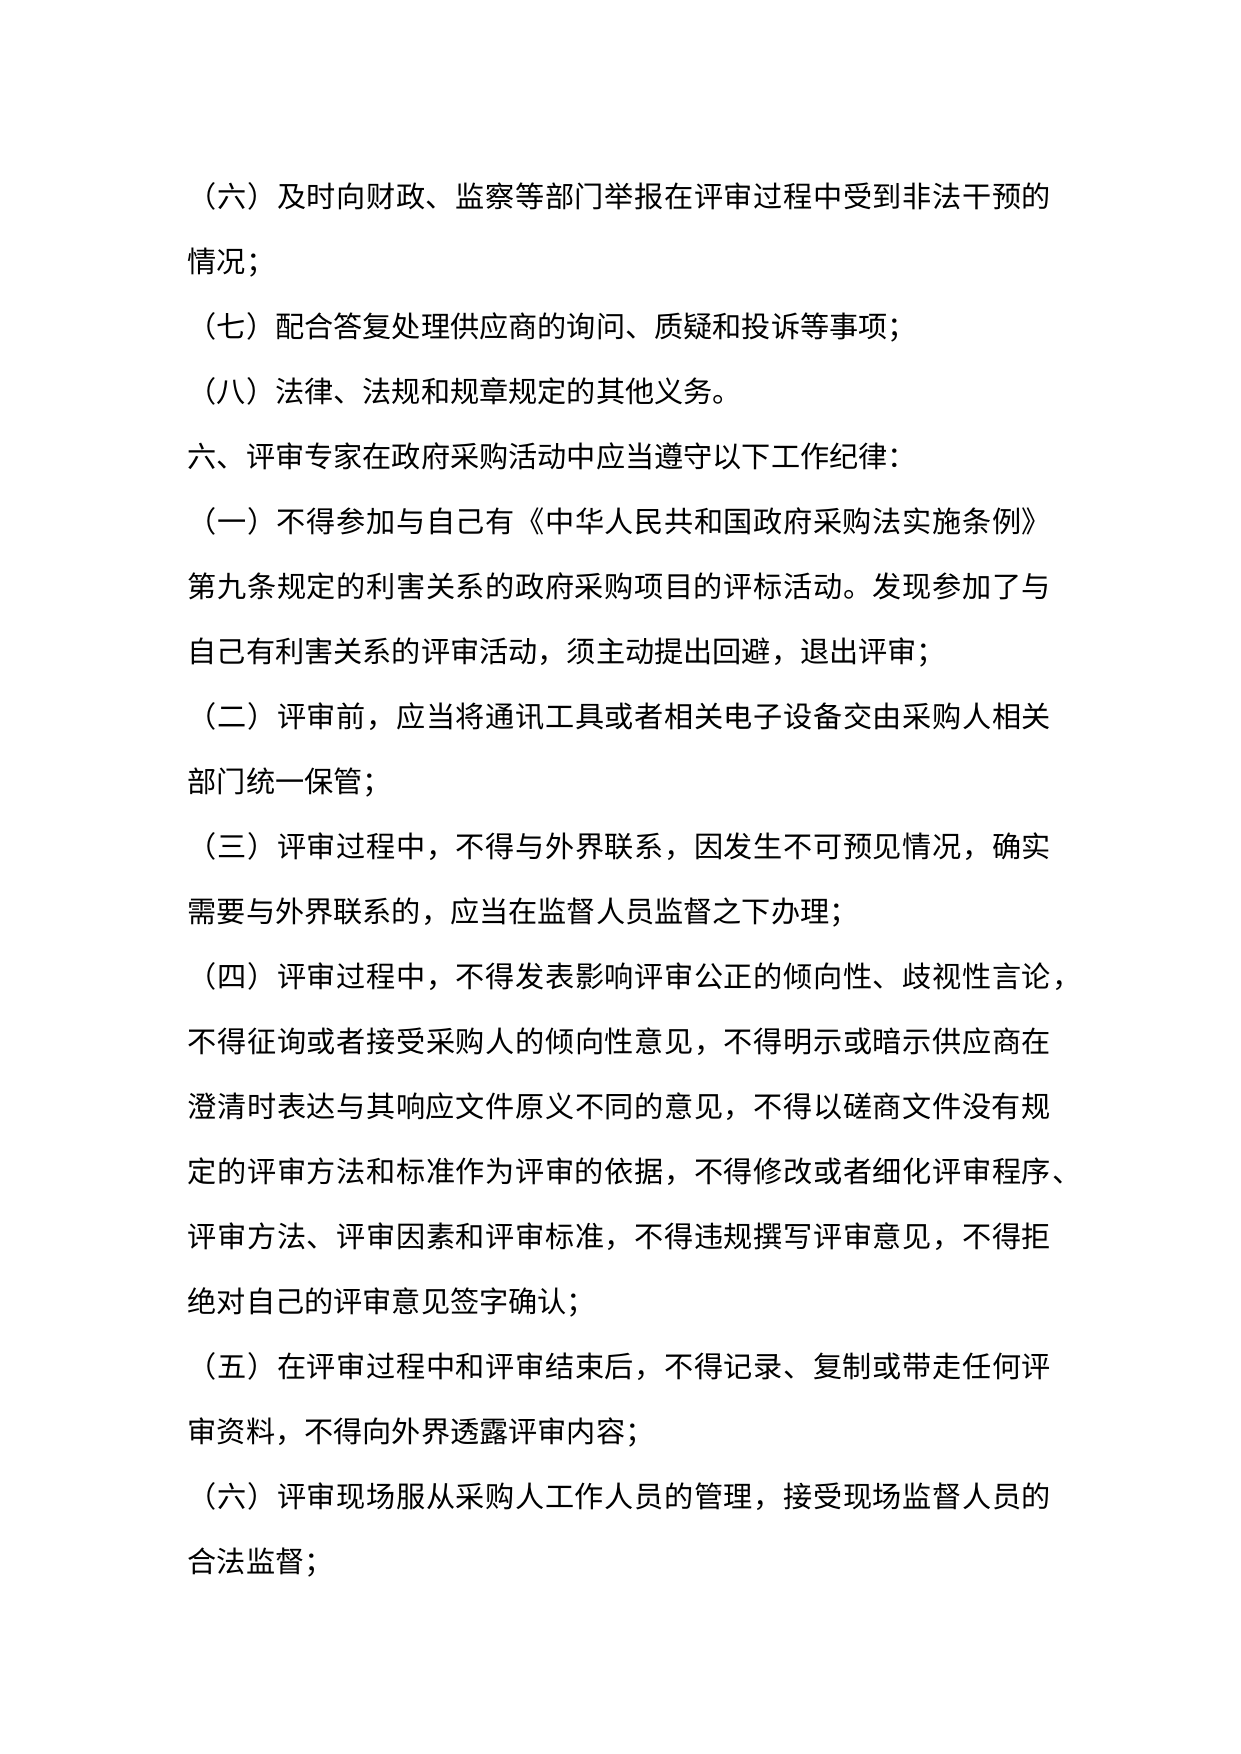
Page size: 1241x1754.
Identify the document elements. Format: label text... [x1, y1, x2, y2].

text （三）评审过程中，不得与外界联系，因发生不可预见情况，确实需要与外界联系的，应当在监督人员监督之下办理； [187, 812, 1053, 942]
text （二）评审前，应当将通讯工具或者相关电子设备交由采购人相关部门统一保管； [187, 682, 1053, 812]
text （六）评审现场服从采购人工作人员的管理，接受现场监督人员的合法监督； [187, 1462, 1053, 1592]
text （一）不得参加与自己有《中华人民共和国政府采购法实施条例》第九条规定的利害关系的政府采购项目的评标活动。发现参加了与自己有利害关系的评审活动，须主动提出回避，退出评审； [187, 487, 1053, 682]
text 六、评审专家在政府采购活动中应当遵守以下工作纪律： [187, 422, 1053, 487]
text （四）评审过程中，不得发表影响评审公正的倾向性、歧视性言论，不得征询或者接受采购人的倾向性意见，不得明示或暗示供应商在澄清时表达与其响应文件原义不同的意见，不得以磋商文件没有规定的评审方法和标准作为评审的依据，不得修改或者细化评审程序、评审方法、评审因素和评审标准，不得违规撰写评审意见，不得拒绝对自己的评审意见签字确认； [187, 942, 1053, 1332]
text （七）配合答复处理供应商的询问、质疑和投诉等事项； [187, 292, 1053, 357]
text （六）及时向财政、监察等部门举报在评审过程中受到非法干预的情况； [187, 162, 1053, 292]
text （五）在评审过程中和评审结束后，不得记录、复制或带走任何评审资料，不得向外界透露评审内容； [187, 1332, 1053, 1462]
text （八）法律、法规和规章规定的其他义务。 [187, 357, 1053, 422]
